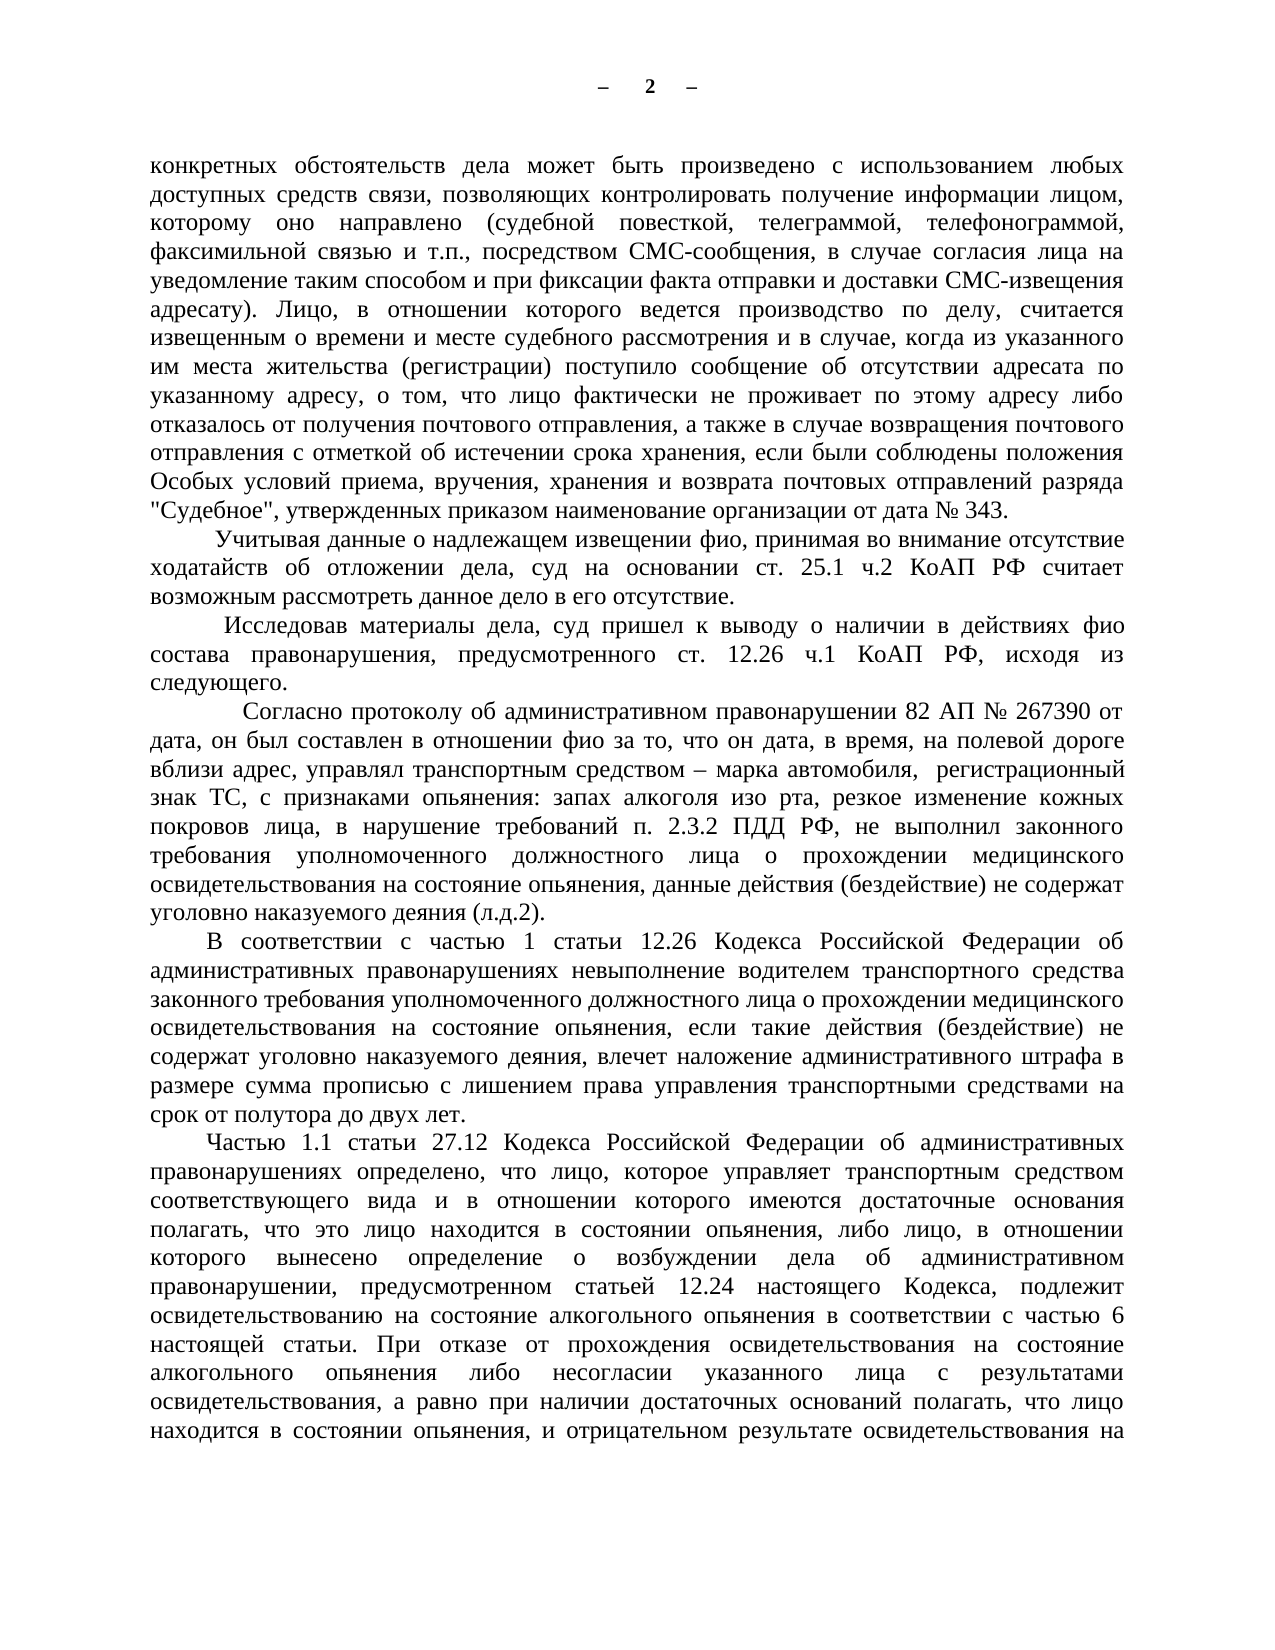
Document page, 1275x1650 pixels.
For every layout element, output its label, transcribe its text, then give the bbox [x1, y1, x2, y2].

text Согласно протоколу об административном правонарушении 82 АП № 267390 от дата, он был составлен в отношении фио за то, что он дата, в время, на полевой дороге вблизи адрес, управлял транспортным средством – марка автомобиля, регистрационный знак ТС, с признаками опьянения: запах алкоголя изо рта, резкое изменение кожных покровов лица, в нарушение требований п. 2.3.2 ПДД РФ, не выполнил законного требования уполномоченного должностного лица о прохождении медицинского освидетельствования на состояние опьянения, данные действия (бездействие) не содержат уголовно наказуемого деяния (л.д.2). [150, 696, 1125, 926]
text Учитывая данные о надлежащем извещении фио, принимая во внимание отсутствие ходатайств об отложении дела, суд на основании ст. 25.1 ч.2 КоАП РФ считает возможным рассмотреть данное дело в его отсутствие. [150, 524, 1125, 610]
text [150, 1127, 1125, 1444]
text В соответствии с частью 1 статьи 12.26 Кодекса Российской Федерации об административных правонарушениях невыполнение водителем транспортного средства законного требования уполномоченного должностного лица о прохождении медицинского освидетельствования на состояние опьянения, если такие действия (бездействие) не содержат уголовно наказуемого деяния, влечет наложение административного штрафа в размере сумма прописью с лишением права управления транспортными средствами на срок от полутора до двух лет. [150, 926, 1125, 1127]
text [150, 150, 1125, 524]
text Исследовав материалы дела, суд пришел к выводу о наличии в действиях фио состава правонарушения, предусмотренного ст. 12.26 ч.1 КоАП РФ, исходя из следующего. [150, 610, 1125, 696]
